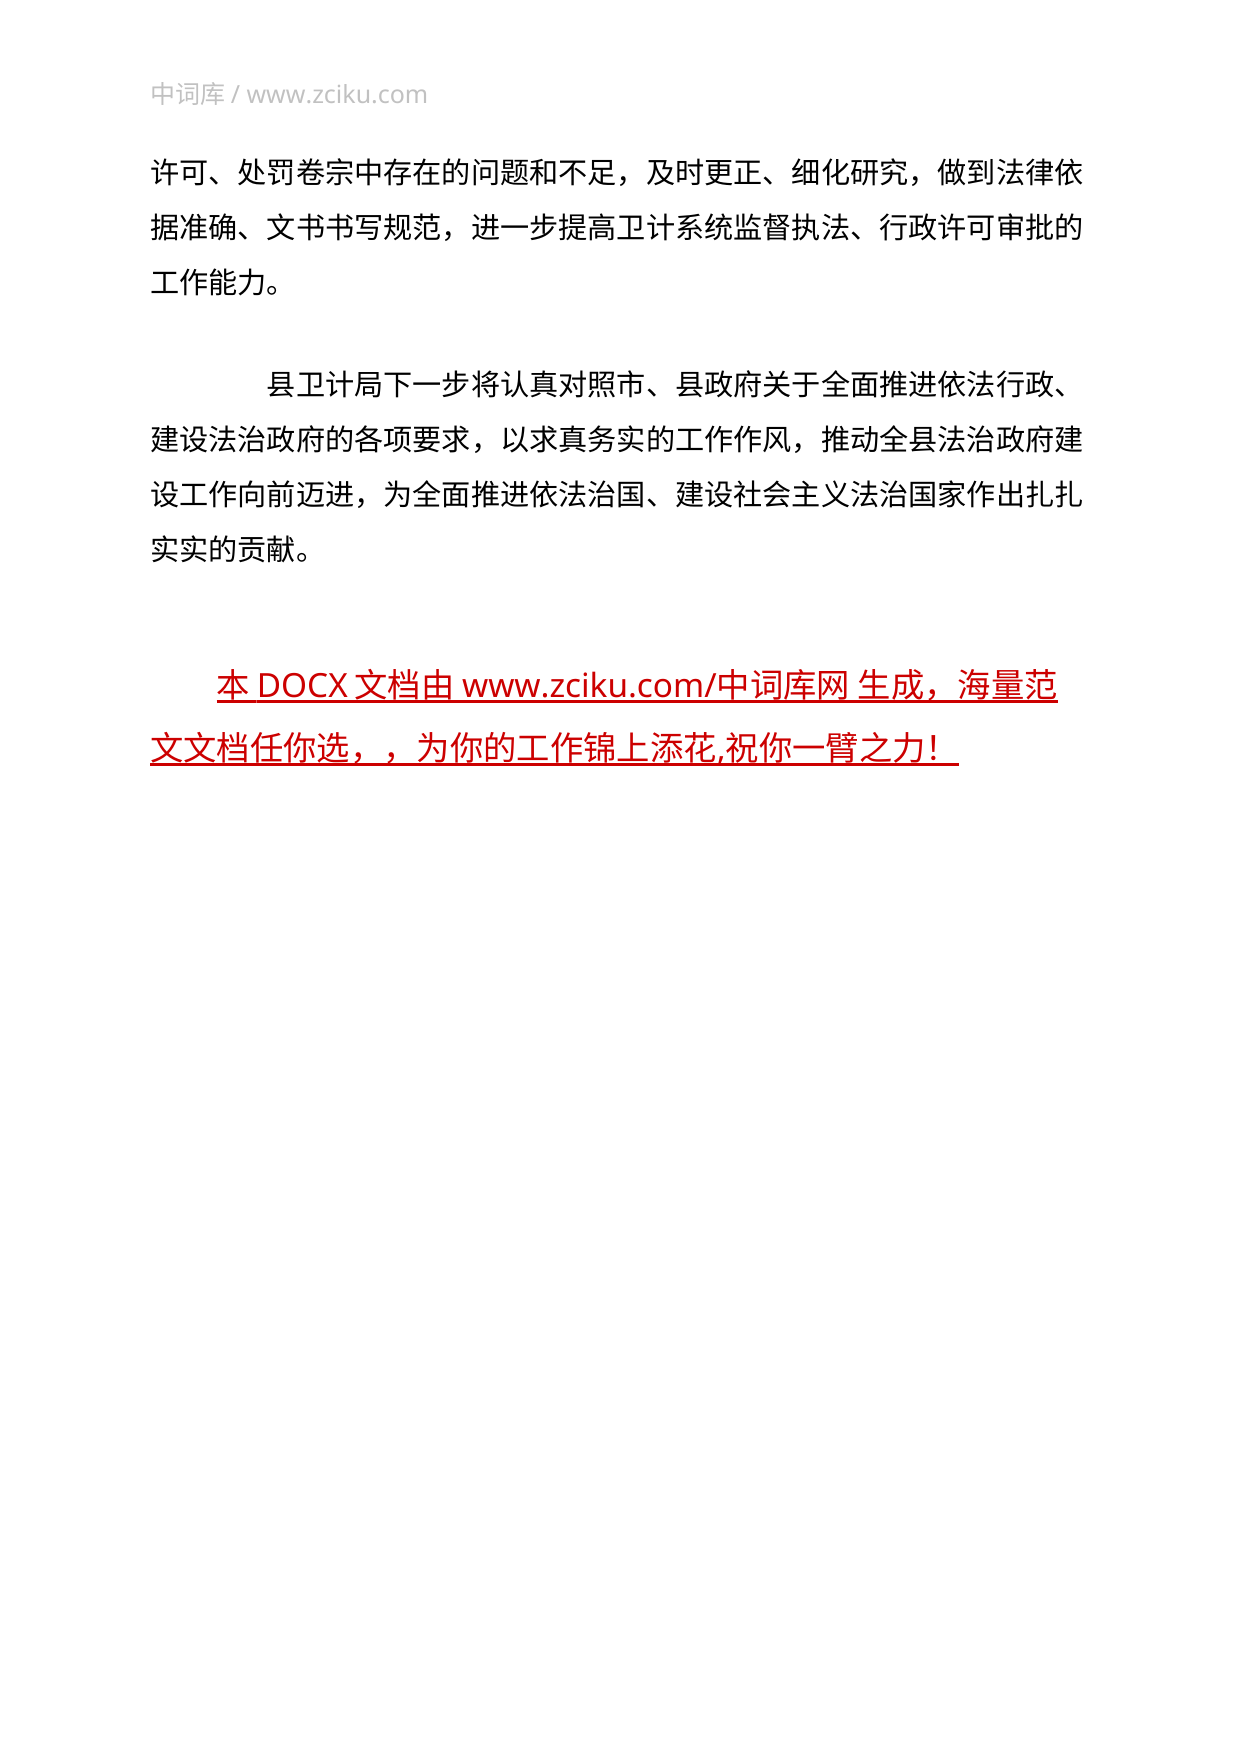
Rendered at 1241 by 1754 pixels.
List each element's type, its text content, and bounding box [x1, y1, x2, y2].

text 县卫计局下一步将认真对照市、县政府关于全面推进依法行政、建设法治政府的各项要求，以求真务实的工作作风，推动全县法治政府建设工作向前迈进，为全面推进依法治国、建设社会主义法治国家作出扎扎实实的贡献。 [150, 362, 1090, 568]
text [150, 150, 1090, 302]
text 本DOCX文档由 www.zciku.com/中词库网 生成，海量范文文档任你选，，为你的工作锦上添花,祝你一臂之力！ [150, 659, 1090, 771]
